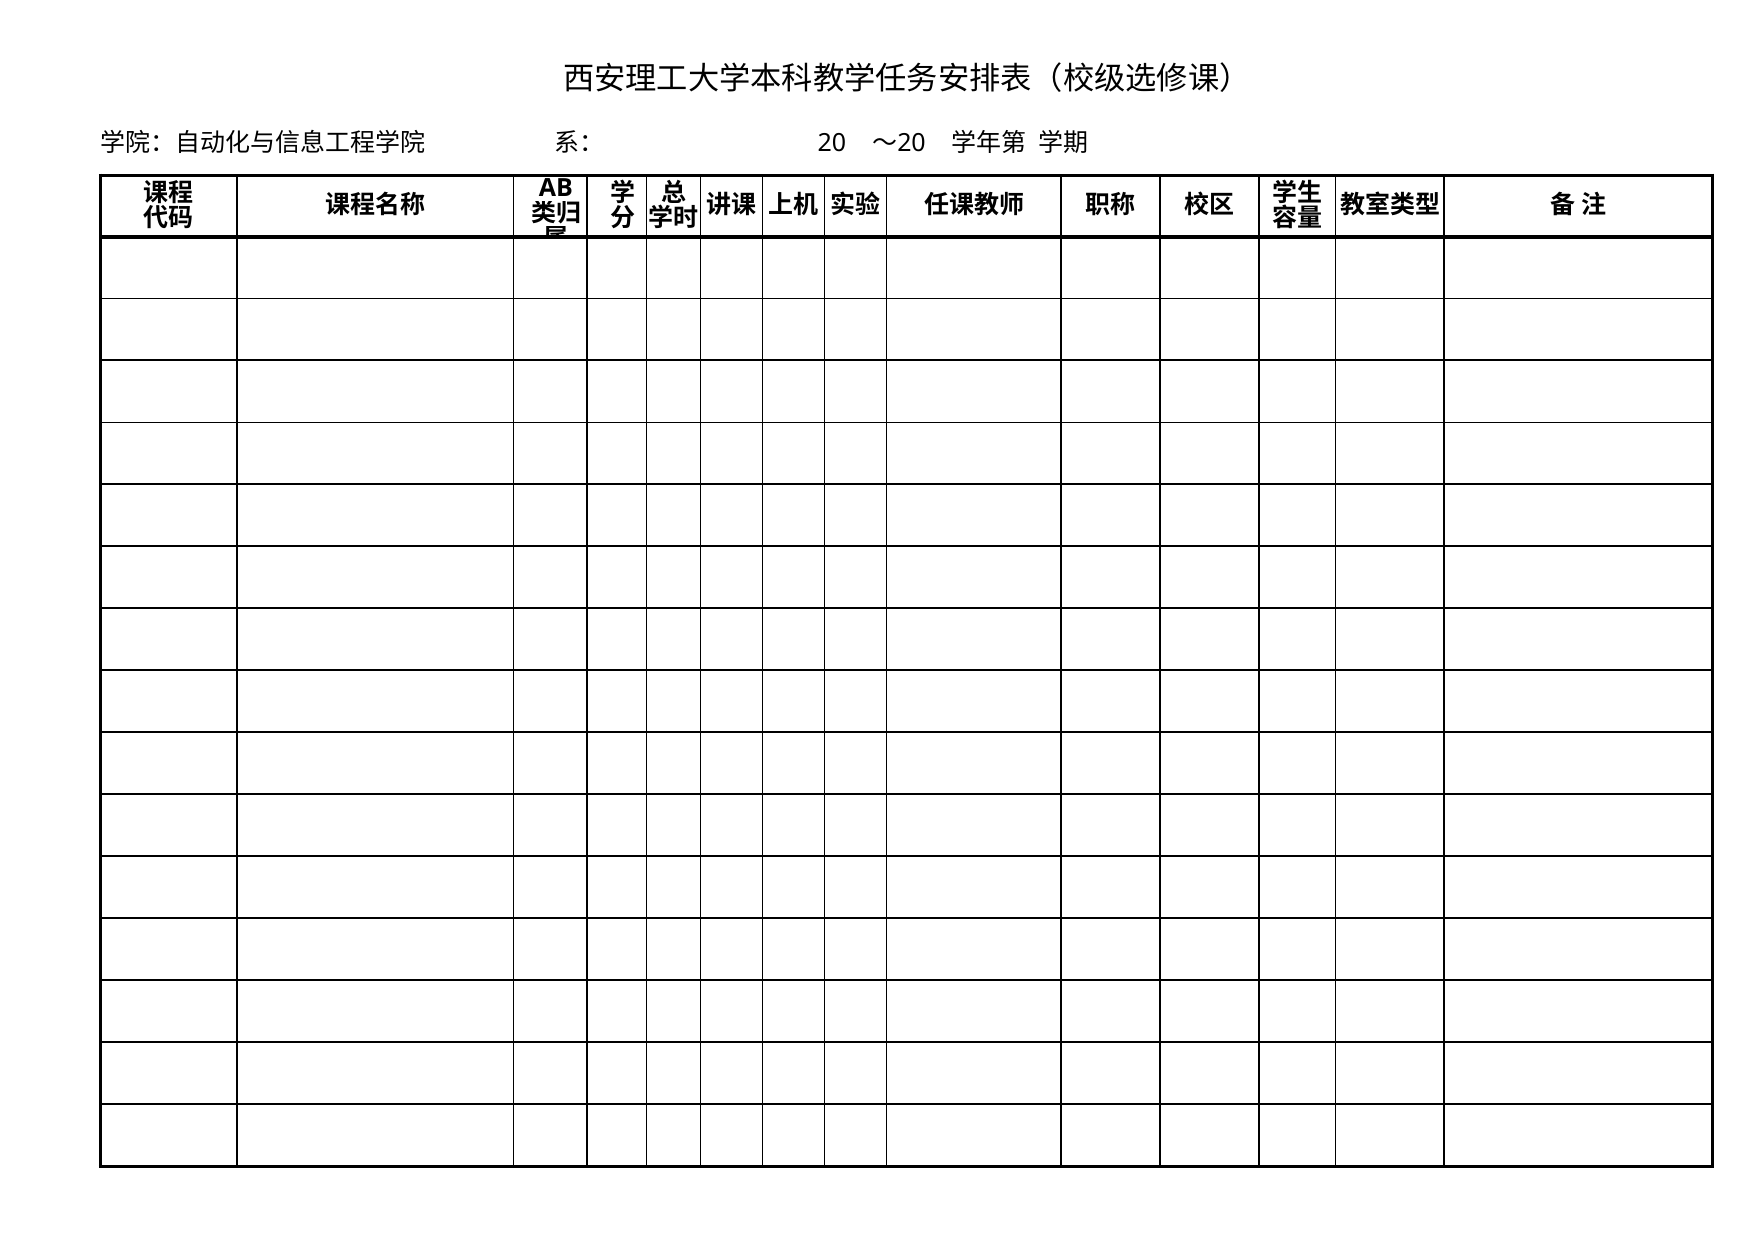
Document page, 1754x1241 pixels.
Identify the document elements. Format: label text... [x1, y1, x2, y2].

table_cell [102, 609, 236, 669]
table_cell [825, 795, 886, 855]
table_cell [1062, 609, 1159, 669]
table_cell [1062, 485, 1159, 545]
table_cell [1260, 299, 1335, 359]
table_cell [514, 795, 586, 855]
table_cell [647, 547, 700, 607]
table_cell [1161, 547, 1258, 607]
table_cell [887, 1105, 1060, 1165]
table_cell [588, 795, 646, 855]
table_cell [514, 733, 586, 793]
table_cell [701, 239, 762, 297]
table_cell [514, 857, 586, 917]
table_cell [825, 609, 886, 669]
table_cell [238, 857, 513, 917]
table_cell [1260, 239, 1335, 297]
table_cell [763, 361, 824, 421]
table_cell [647, 1043, 700, 1103]
table_header 教室类型 [1336, 177, 1443, 235]
table_cell [887, 1043, 1060, 1103]
table_cell [1445, 919, 1711, 979]
table_cell [1445, 609, 1711, 669]
table_cell [102, 981, 236, 1041]
table_cell [1062, 919, 1159, 979]
table_header 学分 [588, 177, 646, 235]
table_cell [1161, 609, 1258, 669]
table_cell [701, 671, 762, 731]
table_cell [102, 547, 236, 607]
table_cell [825, 671, 886, 731]
table_cell [701, 1043, 762, 1103]
table_cell [1161, 795, 1258, 855]
table_header AB类归属 [514, 177, 586, 235]
table_cell [763, 239, 824, 297]
table_cell [102, 1105, 236, 1165]
text 西安理工大学本科教学任务安排表（校级选修课） [100, 43, 1713, 108]
table_cell [238, 423, 513, 483]
table_cell [1062, 857, 1159, 917]
table_cell [102, 671, 236, 731]
table_cell [825, 981, 886, 1041]
table_cell [102, 795, 236, 855]
table_cell [701, 609, 762, 669]
table_cell [102, 299, 236, 359]
table_cell [1260, 1043, 1335, 1103]
table_cell [1062, 1105, 1159, 1165]
table_header 校区 [1161, 177, 1258, 235]
table_cell [647, 919, 700, 979]
table_cell [1062, 671, 1159, 731]
table_cell [1260, 795, 1335, 855]
table_cell [238, 1043, 513, 1103]
table_cell [1445, 733, 1711, 793]
table_cell [1161, 733, 1258, 793]
table_cell [514, 981, 586, 1041]
table_cell [887, 733, 1060, 793]
table_cell [588, 299, 646, 359]
table_cell [1161, 981, 1258, 1041]
table_cell [1260, 609, 1335, 669]
table_cell [887, 485, 1060, 545]
table_cell [701, 857, 762, 917]
table_cell [1445, 1043, 1711, 1103]
table_cell [1260, 1105, 1335, 1165]
table_cell [763, 919, 824, 979]
table_cell [514, 671, 586, 731]
table_cell [514, 361, 586, 421]
table_cell [701, 1105, 762, 1165]
table_cell [1336, 919, 1443, 979]
table_cell [647, 485, 700, 545]
table_cell [588, 671, 646, 731]
table_cell [763, 1105, 824, 1165]
table_cell [238, 671, 513, 731]
table_cell [647, 671, 700, 731]
table_cell [1260, 919, 1335, 979]
table_cell [1445, 239, 1711, 297]
table_cell [887, 981, 1060, 1041]
table_cell [763, 547, 824, 607]
table_cell [1336, 1043, 1443, 1103]
table_cell [763, 609, 824, 669]
table_cell [1336, 239, 1443, 297]
table_cell [588, 609, 646, 669]
table_cell [1336, 609, 1443, 669]
table_cell [1062, 299, 1159, 359]
table_header 讲课 [701, 177, 762, 235]
table_cell [647, 1105, 700, 1165]
table_cell [825, 361, 886, 421]
table_cell [1260, 485, 1335, 545]
table_header 实验 [825, 177, 886, 235]
table_cell [1062, 1043, 1159, 1103]
table_cell [1445, 857, 1711, 917]
table_cell [763, 485, 824, 545]
table_header 课程 代码 [102, 177, 236, 235]
table_cell [1445, 299, 1711, 359]
table_cell [588, 485, 646, 545]
table_cell [102, 361, 236, 421]
table_cell [238, 733, 513, 793]
table_cell [588, 423, 646, 483]
table_cell [1260, 733, 1335, 793]
table_cell [763, 733, 824, 793]
table_cell [825, 1043, 886, 1103]
table_cell [1062, 981, 1159, 1041]
table_cell [825, 857, 886, 917]
table_cell [588, 733, 646, 793]
table_cell [1445, 981, 1711, 1041]
table_cell [647, 423, 700, 483]
table_cell [102, 733, 236, 793]
table_cell [238, 361, 513, 421]
table_cell [1336, 1105, 1443, 1165]
table_cell [887, 795, 1060, 855]
table_header 学生 容量 [1260, 177, 1335, 235]
table_cell [1260, 857, 1335, 917]
table_cell [1062, 361, 1159, 421]
table_cell [1062, 423, 1159, 483]
table_cell [647, 239, 700, 297]
table_cell [701, 423, 762, 483]
table_cell [825, 423, 886, 483]
table_cell [763, 1043, 824, 1103]
table_header 职称 [1062, 177, 1159, 235]
table_cell [1161, 1105, 1258, 1165]
table_cell [1062, 547, 1159, 607]
table_cell [238, 239, 513, 297]
table_cell [1445, 485, 1711, 545]
table_cell [887, 671, 1060, 731]
table_cell [514, 1043, 586, 1103]
table_cell [514, 919, 586, 979]
table_cell [1336, 485, 1443, 545]
table_cell [1445, 795, 1711, 855]
table_cell [1445, 671, 1711, 731]
table_cell [701, 795, 762, 855]
table_cell [1161, 919, 1258, 979]
table_cell [1445, 1105, 1711, 1165]
table_cell [763, 671, 824, 731]
table_cell [825, 1105, 886, 1165]
table_cell [701, 981, 762, 1041]
table_cell [102, 919, 236, 979]
table_cell [1161, 485, 1258, 545]
table_cell [1336, 733, 1443, 793]
table_cell [1062, 733, 1159, 793]
table_cell [238, 547, 513, 607]
table_cell [102, 1043, 236, 1103]
table_cell [1445, 361, 1711, 421]
table_cell [887, 547, 1060, 607]
table_cell [1161, 361, 1258, 421]
table_cell [588, 919, 646, 979]
table_cell [1336, 857, 1443, 917]
table_cell [887, 919, 1060, 979]
table_cell [1260, 361, 1335, 421]
table_cell [701, 919, 762, 979]
table_cell [647, 857, 700, 917]
table_cell [763, 795, 824, 855]
table_cell [1161, 299, 1258, 359]
table_cell [514, 547, 586, 607]
table_cell [1161, 239, 1258, 297]
table_cell [588, 547, 646, 607]
text 学院：自动化与信息工程学院 系： 20 ～20 学年第 学期 [100, 108, 1713, 173]
table_cell [825, 733, 886, 793]
table_header 任课教师 [887, 177, 1060, 235]
table_cell [1161, 423, 1258, 483]
table_cell [102, 857, 236, 917]
table_cell [887, 423, 1060, 483]
table_cell [238, 981, 513, 1041]
table_cell [825, 239, 886, 297]
table_cell [238, 1105, 513, 1165]
table_cell [588, 981, 646, 1041]
table_cell [588, 361, 646, 421]
table_cell [701, 485, 762, 545]
table_cell [825, 547, 886, 607]
table_header 课程名称 [238, 177, 513, 235]
table_cell [238, 919, 513, 979]
table_cell [1336, 547, 1443, 607]
table_cell [647, 361, 700, 421]
table_cell [1260, 671, 1335, 731]
table_header 上机 [763, 177, 824, 235]
table_cell [1336, 671, 1443, 731]
table_cell [763, 981, 824, 1041]
table_cell [102, 485, 236, 545]
table_cell [588, 1105, 646, 1165]
table_cell [514, 609, 586, 669]
table_cell [514, 423, 586, 483]
table_cell [1336, 423, 1443, 483]
table_cell [701, 733, 762, 793]
table_cell [514, 299, 586, 359]
table_cell [588, 239, 646, 297]
table_cell [647, 733, 700, 793]
table_cell [701, 361, 762, 421]
table_cell [701, 299, 762, 359]
table_cell [1161, 857, 1258, 917]
table_cell [238, 299, 513, 359]
table_cell [1260, 981, 1335, 1041]
table_cell [887, 361, 1060, 421]
table_cell [887, 609, 1060, 669]
table_cell [1336, 361, 1443, 421]
table_cell [647, 795, 700, 855]
table_cell [647, 299, 700, 359]
table_cell [701, 547, 762, 607]
table_cell [102, 239, 236, 297]
table_cell [1445, 423, 1711, 483]
table_cell [1445, 547, 1711, 607]
table_cell [1260, 423, 1335, 483]
table_cell [238, 795, 513, 855]
table_cell [588, 857, 646, 917]
table_cell [514, 485, 586, 545]
table_cell [238, 609, 513, 669]
table_cell [1336, 299, 1443, 359]
table_cell [825, 485, 886, 545]
table_cell [887, 239, 1060, 297]
table_cell [887, 299, 1060, 359]
table_cell [1161, 671, 1258, 731]
table_cell [1260, 547, 1335, 607]
table_cell [514, 239, 586, 297]
table_cell [1336, 795, 1443, 855]
table_cell [102, 423, 236, 483]
table_cell [763, 299, 824, 359]
table_cell [238, 485, 513, 545]
table_cell [887, 857, 1060, 917]
table_cell [647, 981, 700, 1041]
table_cell [588, 1043, 646, 1103]
table_cell [763, 857, 824, 917]
table_cell [514, 1105, 586, 1165]
table_cell [825, 919, 886, 979]
table_header 总 学时 [647, 177, 700, 235]
table_cell [763, 423, 824, 483]
table_cell [825, 299, 886, 359]
table_header 备 注 [1445, 177, 1711, 235]
table_cell [1062, 795, 1159, 855]
table_cell [1062, 239, 1159, 297]
table_cell [1161, 1043, 1258, 1103]
table_cell [647, 609, 700, 669]
table_cell [1336, 981, 1443, 1041]
